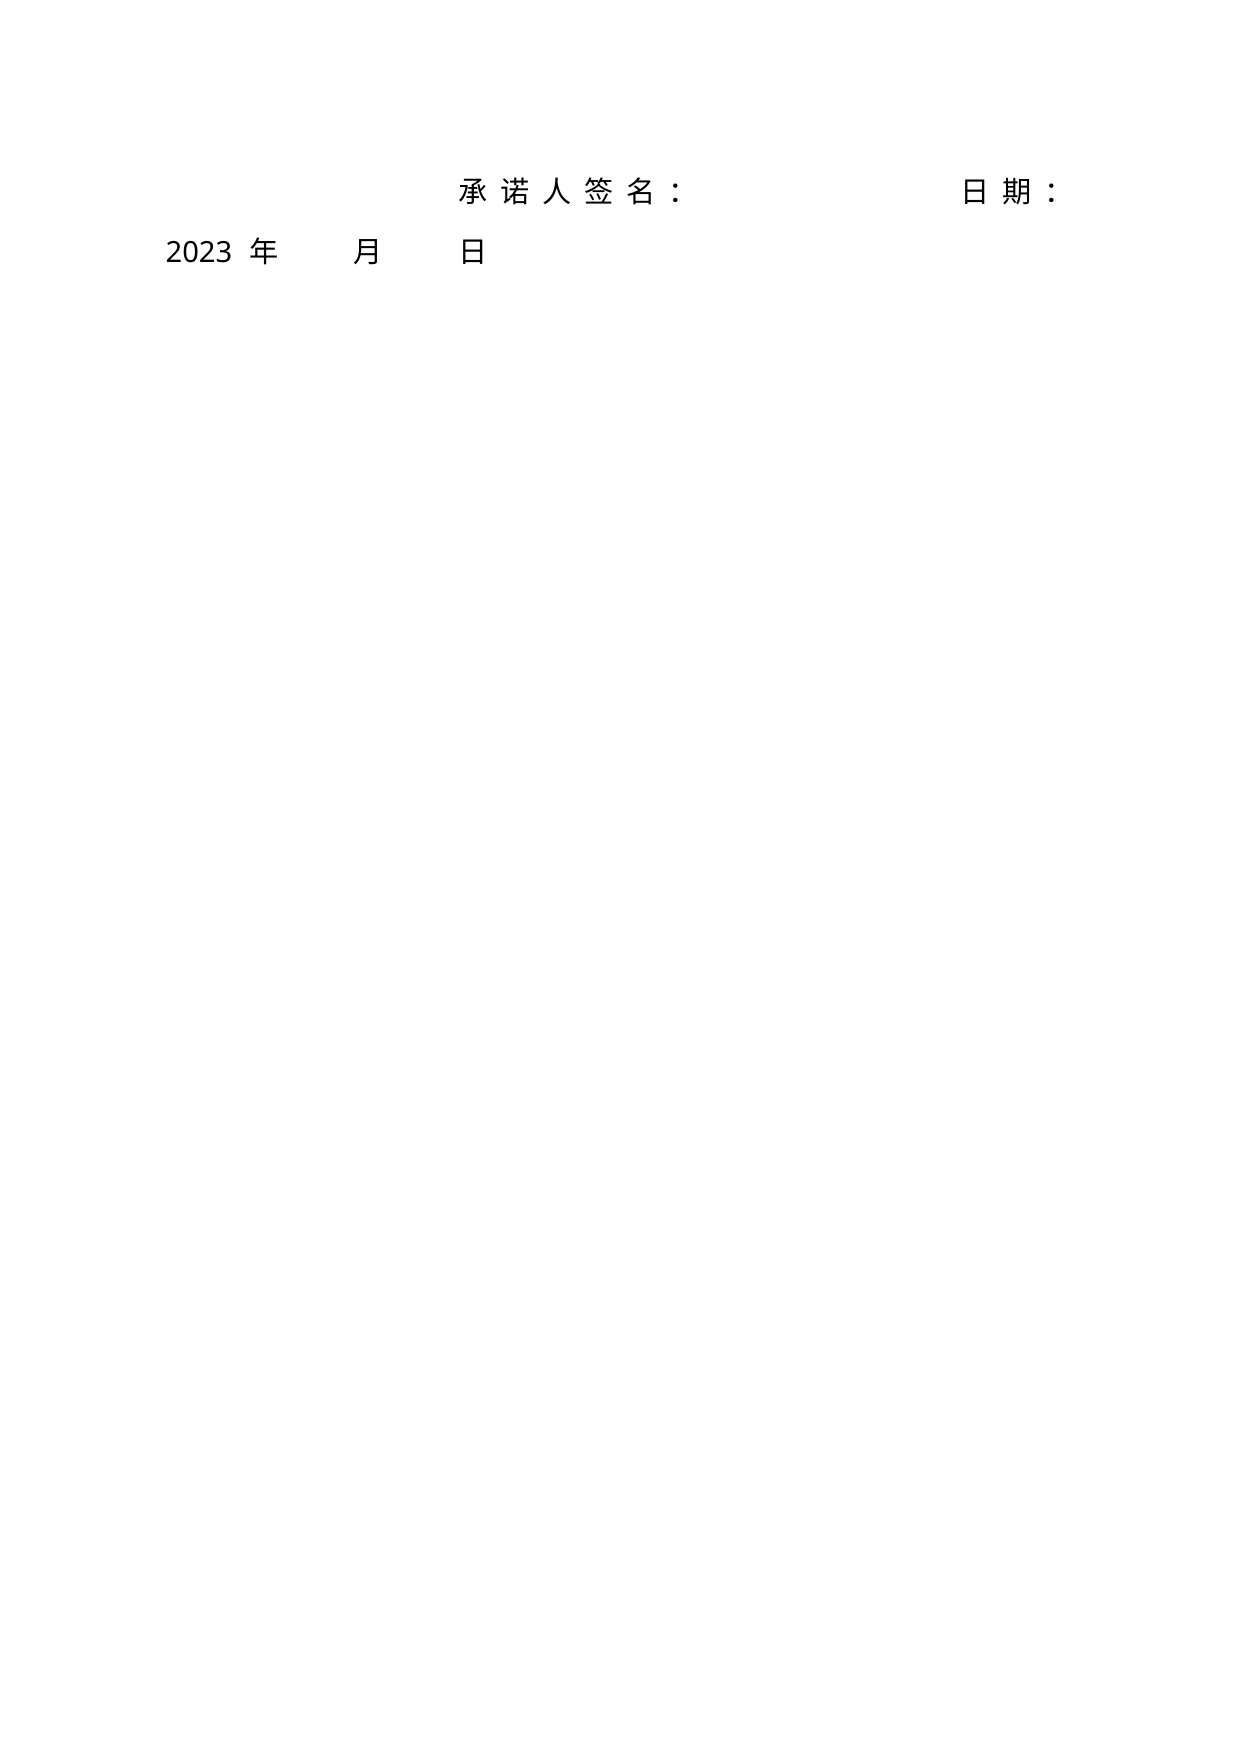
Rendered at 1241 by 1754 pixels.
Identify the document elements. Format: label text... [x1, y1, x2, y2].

text 承诺人签名： 日期：2023年 月 日 [165, 159, 1087, 280]
